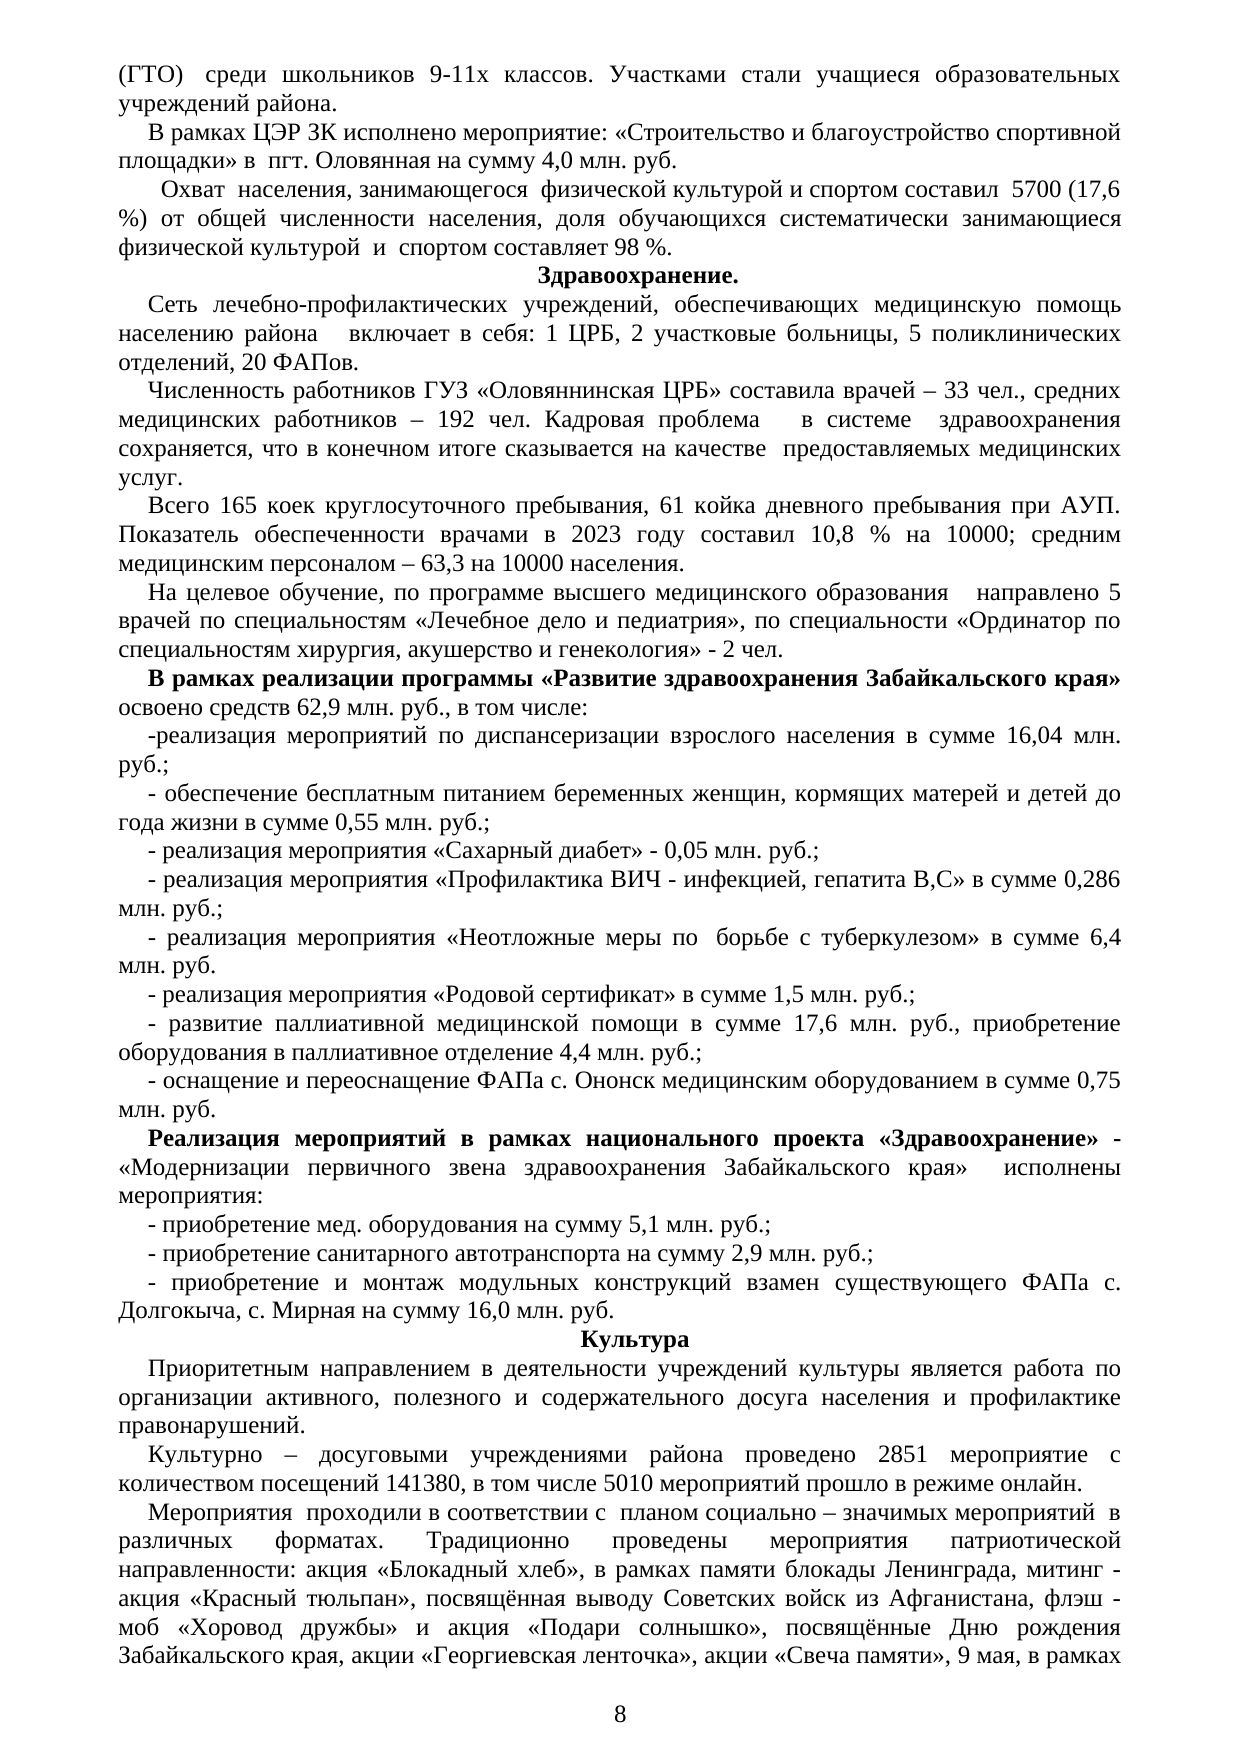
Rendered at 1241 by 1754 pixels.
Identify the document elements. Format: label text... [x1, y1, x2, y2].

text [118, 1497, 1122, 1669]
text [118, 59, 1122, 117]
text - приобретение санитарного автотранспорта на сумму 2,9 млн. руб.; [118, 1238, 1122, 1267]
text - обеспечение бесплатным питанием беременных женщин, кормящих матерей и детей до года жизни в сумме 0,55 млн. руб.; [118, 778, 1122, 835]
text На целевое обучение, по программе высшего медицинского образования направлено 5 врачей по специальностям «Лечебное дело и педиатрия», по специальности «Ординатор по специальностям хирургия, акушерство и генекология» - 2 чел. [118, 577, 1122, 663]
text - развитие паллиативной медицинской помощи в сумме 17,6 млн. руб., приобретение оборудования в паллиативное отделение 4,4 млн. руб.; [118, 1008, 1122, 1065]
text - реализация мероприятия «Родовой сертификат» в сумме 1,5 млн. руб.; [118, 979, 1122, 1008]
text - приобретение мед. оборудования на сумму 5,1 млн. руб.; [118, 1209, 1122, 1238]
text Реализация мероприятий в рамках национального проекта «Здравоохранение» - «Модернизации первичного звена здравоохранения Забайкальского края» исполнены мероприятия: [118, 1123, 1122, 1209]
text - приобретение и монтаж модульных конструкций взамен существующего ФАПа с. Долгокыча, с. Мирная на сумму 16,0 млн. руб. [118, 1267, 1122, 1324]
text В рамках ЦЭР ЗК исполнено мероприятие: «Строительство и благоустройство спортивной площадки» в пгт. Оловянная на сумму 4,0 млн. руб. [118, 117, 1122, 174]
text - реализация мероприятия «Неотложные меры по борьбе с туберкулезом» в сумме 6,4 млн. руб. [118, 922, 1122, 979]
text Культурно – досуговыми учреждениями района проведено 2851 мероприятие с количеством посещений 141380, в том числе 5010 мероприятий прошло в режиме онлайн. [118, 1439, 1122, 1497]
text Приоритетным направлением в деятельности учреждений культуры является работа по организации активного, полезного и содержательного досуга населения и профилактике правонарушений. [118, 1353, 1122, 1439]
text Охват населения, занимающегося физической культурой и спортом составил 5700 (17,6 %) от общей численности населения, доля обучающихся систематически занимающиеся физической культурой и спортом составляет 98 %. [118, 174, 1122, 260]
text - реализация мероприятия «Сахарный диабет» - 0,05 млн. руб.; [118, 835, 1122, 864]
text -реализация мероприятий по диспансеризации взрослого населения в сумме 16,04 млн. руб.; [118, 720, 1122, 778]
text - реализация мероприятия «Профилактика ВИЧ - инфекцией, гепатита В,С» в сумме 0,286 млн. руб.; [118, 864, 1122, 922]
text В рамках реализации программы «Развитие здравоохранения Забайкальского края» освоено средств 62,9 млн. руб., в том числе: [118, 663, 1122, 720]
text Численность работников ГУЗ «Оловяннинская ЦРБ» составила врачей – 33 чел., средних медицинских работников – 192 чел. Кадровая проблема в системе здравоохранения сохраняется, что в конечном итоге сказывается на качестве предоставляемых медицинских услуг. [118, 375, 1122, 490]
text - оснащение и переоснащение ФАПа с. Ононск медицинским оборудованием в сумме 0,75 млн. руб. [118, 1065, 1122, 1123]
text Сеть лечебно-профилактических учреждений, обеспечивающих медицинскую помощь населению района включает в себя: 1 ЦРБ, 2 участковые больницы, 5 поликлинических отделений, 20 ФАПов. [118, 289, 1122, 375]
text Культура [118, 1324, 1122, 1353]
text Здравоохранение. [118, 260, 1122, 289]
text Всего 165 коек круглосуточного пребывания, 61 койка дневного пребывания при АУП. Показатель обеспеченности врачами в 2023 году составил 10,8 % на 10000; средним медицинским персоналом – 63,3 на 10000 населения. [118, 490, 1122, 577]
